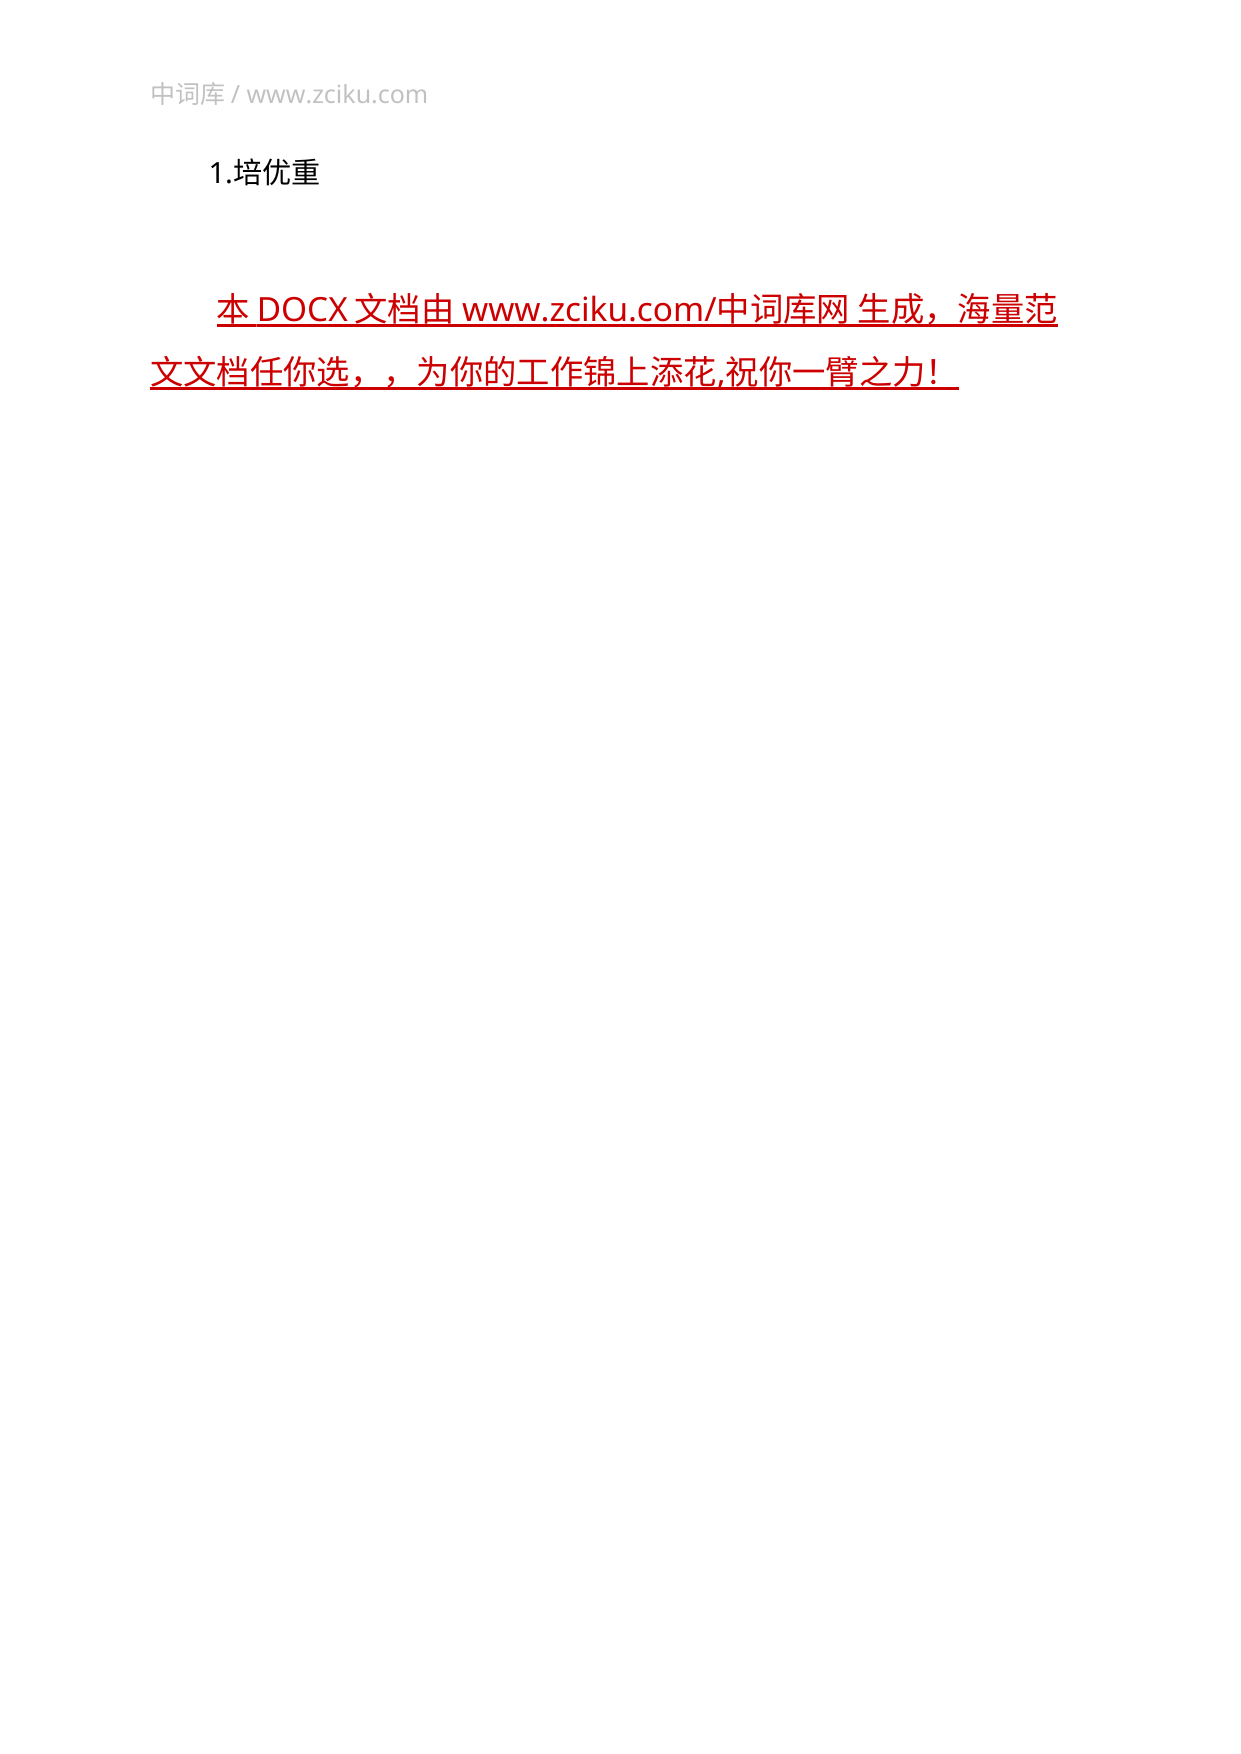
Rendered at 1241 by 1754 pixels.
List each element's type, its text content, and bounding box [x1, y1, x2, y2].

text 1.培优重 [150, 150, 1090, 192]
text 本DOCX文档由 www.zciku.com/中词库网 生成，海量范文文档任你选，，为你的工作锦上添花,祝你一臂之力！ [150, 283, 1090, 394]
